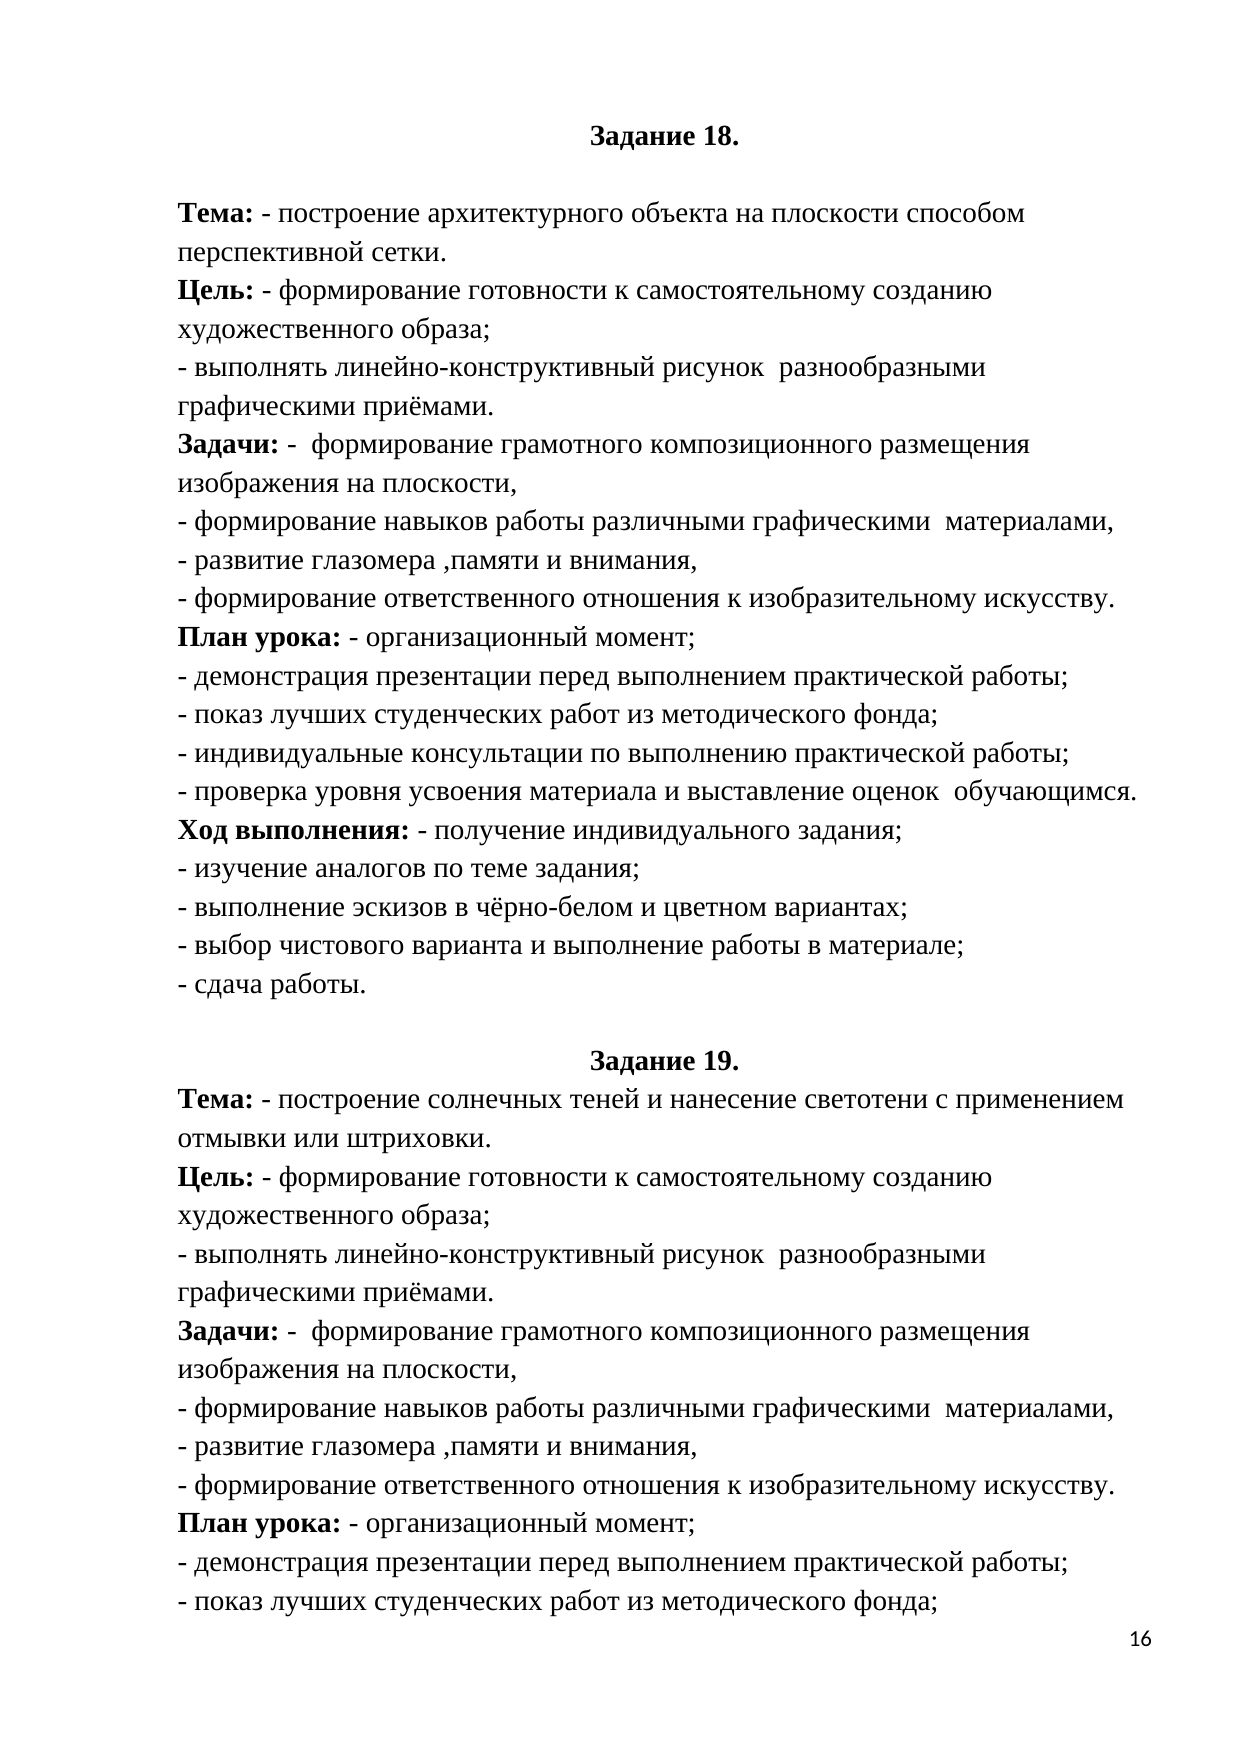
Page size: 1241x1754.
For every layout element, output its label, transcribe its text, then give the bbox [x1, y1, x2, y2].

text - проверка уровня усвоения материала и выставление оценок обучающимся. [177, 773, 1152, 807]
text - демонстрация презентации перед выполнением практической работы; [177, 1544, 1152, 1578]
text Тема: - построение солнечных теней и нанесение светотени с применением отмывки или штриховки. [177, 1082, 1152, 1154]
text Задание 18. [177, 118, 1152, 152]
text - формирование ответственного отношения к изобразительному искусству. [177, 1467, 1152, 1501]
text - сдача работы. [177, 966, 1152, 999]
text - выполнять линейно-конструктивный рисунок разнообразными графическими приёмами. [177, 1236, 1152, 1308]
text - показ лучших студенческих работ из методического фонда; [177, 1583, 1152, 1616]
text План урока: - организационный момент; [177, 1506, 1152, 1539]
text - формирование навыков работы различными графическими материалами, [177, 503, 1152, 537]
text - развитие глазомера ,памяти и внимания, [177, 1428, 1152, 1462]
text Ход выполнения: - получение индивидуального задания; [177, 812, 1152, 845]
text - формирование ответственного отношения к изобразительному искусству. [177, 581, 1152, 614]
text Цель: - формирование готовности к самостоятельному созданию художественного образа; [177, 1159, 1152, 1231]
text Задачи: - формирование грамотного композиционного размещения изображения на плоскости, [177, 1313, 1152, 1385]
text - выполнение эскизов в чёрно-белом и цветном вариантах; [177, 889, 1152, 922]
text - выбор чистового варианта и выполнение работы в материале; [177, 927, 1152, 961]
text Задачи: - формирование грамотного композиционного размещения изображения на плоскости, [177, 426, 1152, 498]
text - индивидуальные консультации по выполнению практической работы; [177, 735, 1152, 768]
text - формирование навыков работы различными графическими материалами, [177, 1390, 1152, 1423]
text Цель: - формирование готовности к самостоятельному созданию художественного образа; [177, 272, 1152, 344]
text - изучение аналогов по теме задания; [177, 850, 1152, 884]
text Тема: - построение архитектурного объекта на плоскости способом перспективной сетки. [177, 195, 1152, 267]
text - демонстрация презентации перед выполнением практической работы; [177, 658, 1152, 691]
text - показ лучших студенческих работ из методического фонда; [177, 696, 1152, 730]
text - развитие глазомера ,памяти и внимания, [177, 542, 1152, 576]
text - выполнять линейно-конструктивный рисунок разнообразными графическими приёмами. [177, 349, 1152, 421]
text План урока: - организационный момент; [177, 619, 1152, 653]
text Задание 19. [177, 1043, 1152, 1077]
